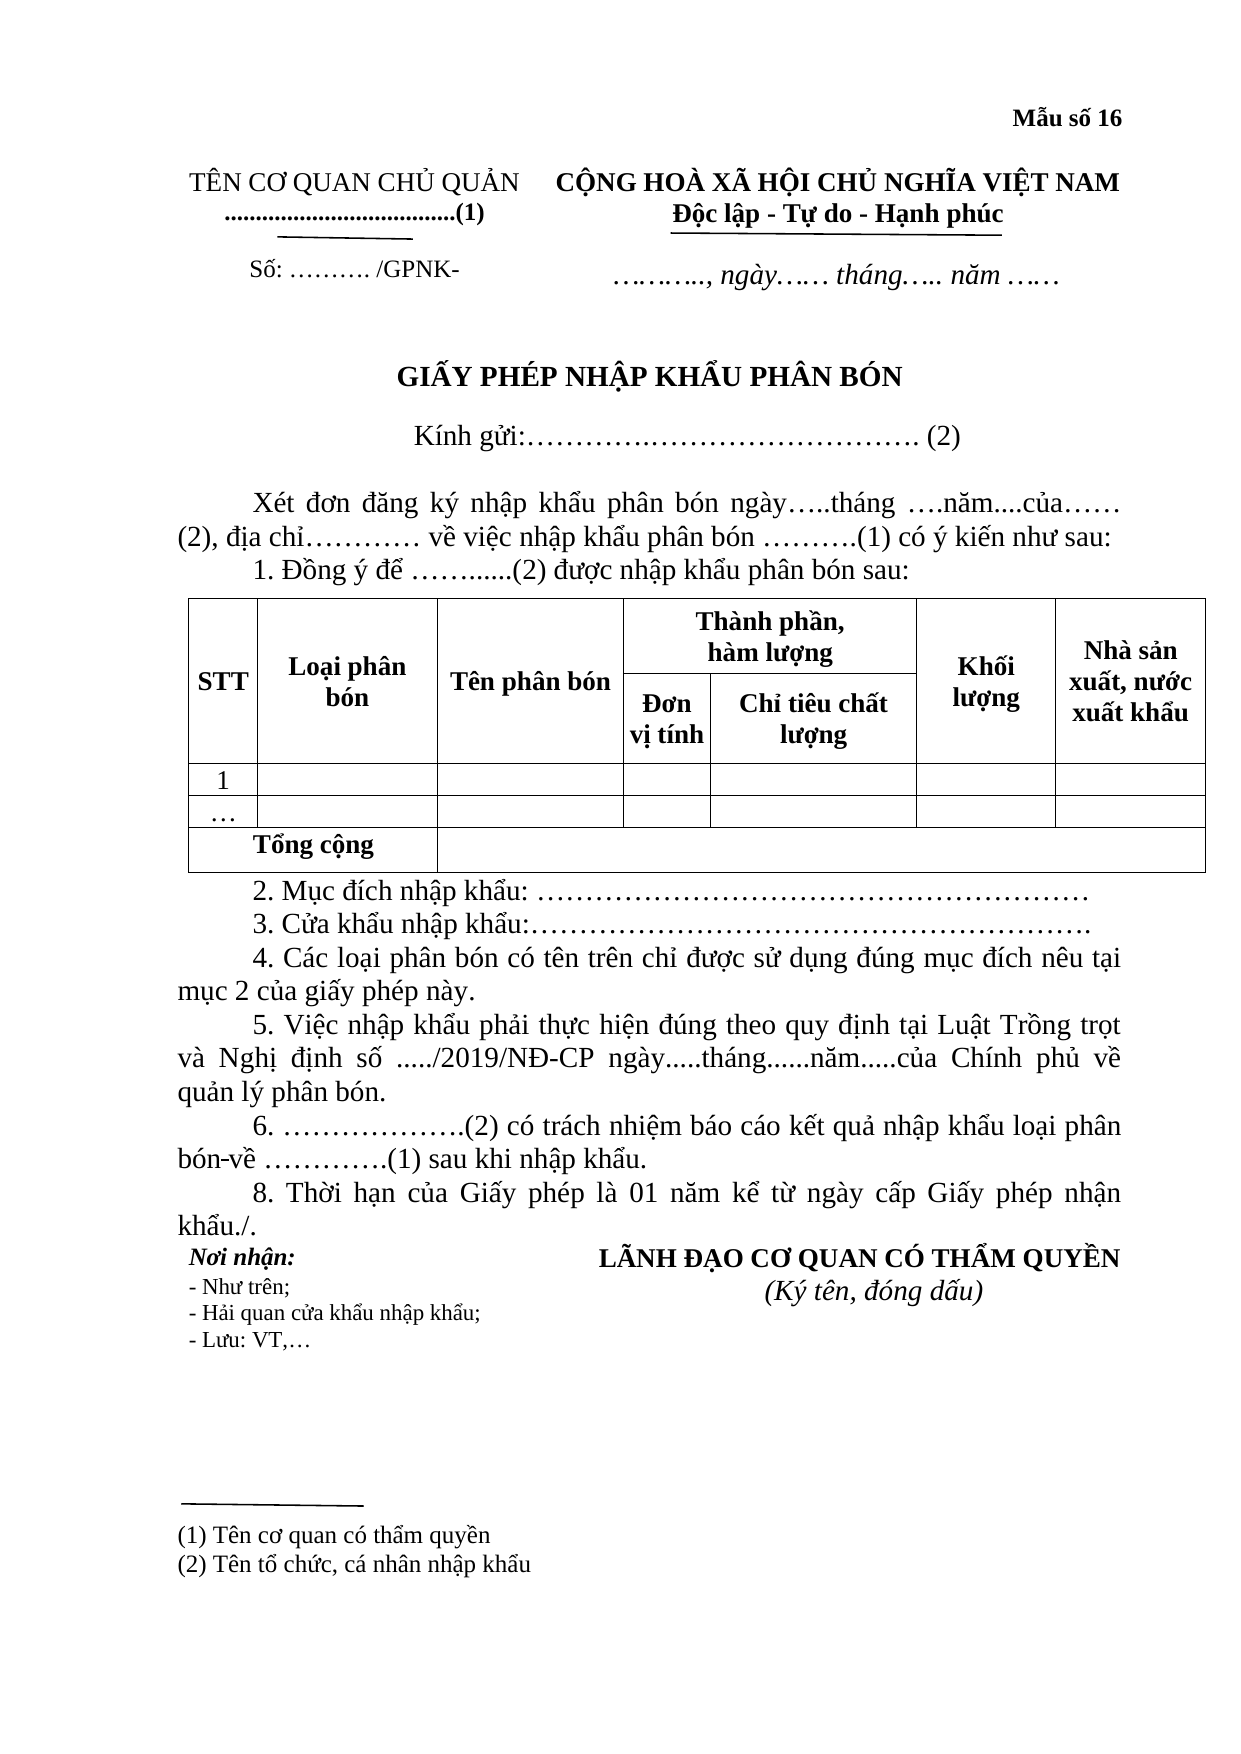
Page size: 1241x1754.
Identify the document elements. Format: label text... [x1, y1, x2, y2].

text 2. Mục đích nhập khẩu: ………………………………………………… [177, 873, 1122, 906]
table_cell (Ký tên, đóng dấu) [587, 1273, 1163, 1352]
table_cell Tổng cộng [189, 828, 437, 872]
table_cell [711, 796, 916, 827]
text 1. Đồng ý để ……......(2) được nhập khẩu phân bón sau: [177, 552, 1122, 586]
text (1) Tên cơ quan có thẩm quyền [177, 1520, 1122, 1549]
table_cell … [189, 796, 257, 827]
table_cell Chỉ tiêu chất lượng [711, 674, 916, 763]
table_header Thành phần, hàm lượng [624, 599, 916, 673]
table_cell [438, 828, 1205, 872]
table_cell Đơn vị tính [624, 674, 710, 763]
table_header CỘNG HOÀ XÃ HỘI CHỦ NGHĨA VIỆT NAM Độc lập - Tự do - Hạnh phúc ……….., ngày…… tháng….. năm …… [543, 166, 1133, 359]
table_cell [1056, 796, 1205, 827]
table_cell [258, 764, 437, 795]
table_cell [624, 764, 710, 795]
text GIẤY PHÉP NHẬP KHẨU PHÂN BÓN [177, 359, 1122, 393]
text Xét đơn đăng ký nhập khẩu phân bón ngày…..tháng ….năm....của…… (2), địa chỉ………… về việc nhập khẩu phân bón ……….(1) có ý kiến như sau: [177, 485, 1122, 552]
text Kính gửi:………….………………………. (2) [177, 418, 1122, 452]
table_cell [258, 796, 437, 827]
text (2) Tên tổ chức, cá nhân nhập khẩu [177, 1549, 1122, 1577]
text Mẫu số 16 [177, 103, 1122, 132]
text 4. Các loại phân bón có tên trên chỉ được sử dụng đúng mục đích nêu tại mục 2 của giấy phép này. [177, 940, 1122, 1007]
table_header Khối lượng [917, 599, 1055, 763]
table_cell [438, 796, 623, 827]
table_cell [1056, 764, 1205, 795]
text 6. ……………….(2) có trách nhiệm báo cáo kết quả nhập khẩu loại phân bón về ………….(1) sau khi nhập khẩu. [177, 1108, 1122, 1175]
table_header Loại phân bón [258, 599, 437, 763]
table_cell [624, 796, 710, 827]
text 8. Thời hạn của Giấy phép là 01 năm kể từ ngày cấp Giấy phép nhận khẩu./. [177, 1175, 1122, 1242]
table_header Nơi nhận: [177, 1242, 587, 1273]
table_cell [711, 764, 916, 795]
table_cell [917, 764, 1055, 795]
table_cell 1 [189, 764, 257, 795]
table_header STT [189, 599, 257, 763]
table_header Tên phân bón [438, 599, 623, 763]
table_header LÃNH ĐẠO CƠ QUAN CÓ THẨM QUYỀN [587, 1242, 1163, 1273]
table_cell - Như trên; - Hải quan cửa khẩu nhập khẩu; - Lưu: VT,… [177, 1273, 587, 1352]
text 3. Cửa khẩu nhập khẩu:…………………………………………………. [177, 906, 1122, 940]
table_header Nhà sản xuất, nước xuất khẩu [1056, 599, 1205, 763]
text 5. Việc nhập khẩu phải thực hiện đúng theo quy định tại Luật Trồng trọt và Nghị định số ...../2019/NĐ-CP ngày.....tháng......năm.....của Chính phủ về quản lý phân bón. [177, 1007, 1122, 1108]
table_cell [438, 764, 623, 795]
table_cell [917, 796, 1055, 827]
table_header TÊN CƠ QUAN CHỦ QUẢN .....................................(1) Số: ………. /GPNK- [166, 166, 543, 359]
